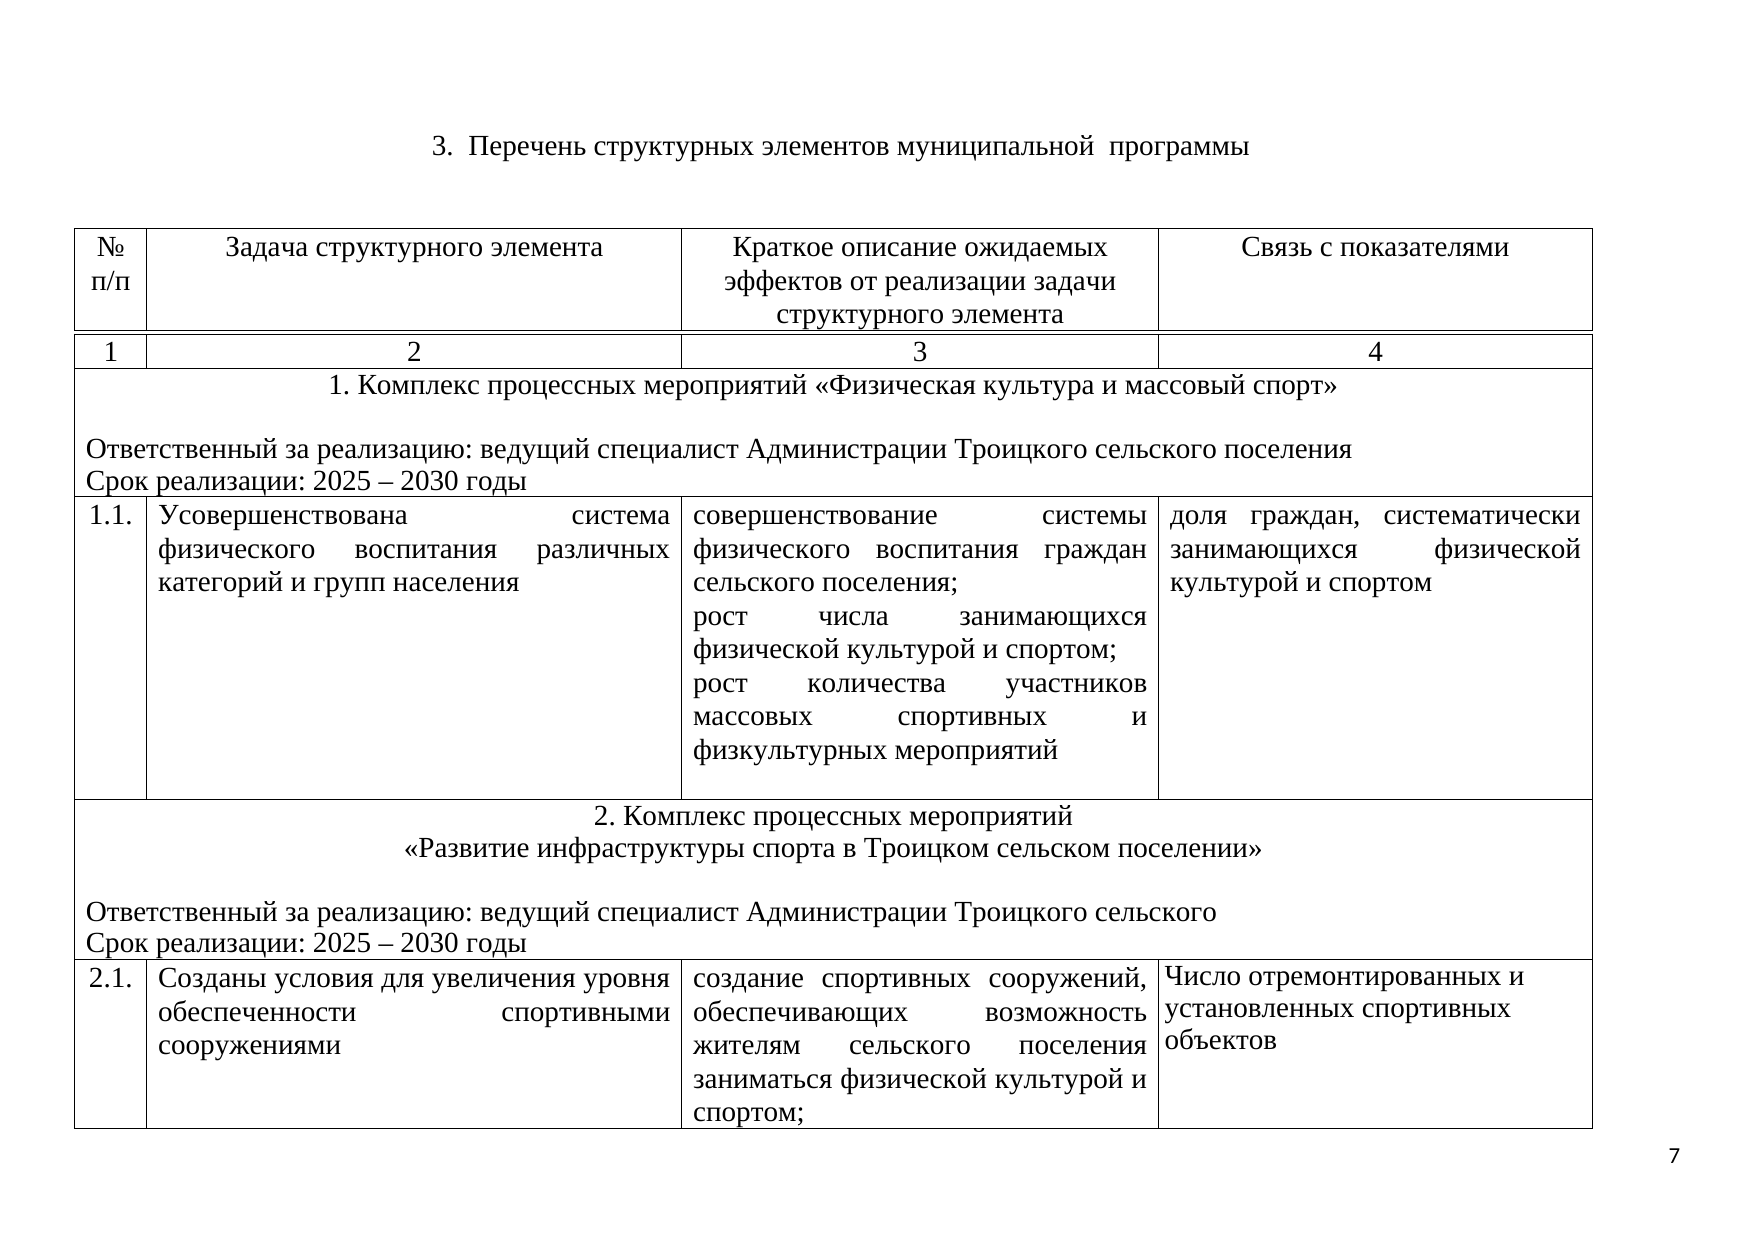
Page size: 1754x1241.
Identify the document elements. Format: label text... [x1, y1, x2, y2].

table_header 1 [75, 335, 146, 368]
table_header 3 [682, 335, 1158, 368]
table_cell доля граждан, систематически занимающихся физической культурой и спортом [1159, 497, 1592, 799]
text 3. Перечень структурных элементов муниципальной программы [1, 128, 1680, 161]
table_cell 1. Комплекс процессных мероприятий «Физическая культура и массовый спорт» Ответственный за реализацию: ведущий специалист Администрации Троицкого сельского поселения Срок реализации: 2025 – 2030 годы [75, 369, 1592, 496]
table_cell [682, 960, 1158, 1128]
table_header 4 [1159, 335, 1592, 368]
table_header Краткое описание ожидаемых эффектов от реализации задачи структурного элемента [682, 229, 1158, 330]
table_cell Усовершенствована система физического воспитания различных категорий и групп населения [147, 497, 681, 799]
table_header Связь с показателями [1159, 229, 1592, 330]
table_header Задача структурного элемента [147, 229, 681, 330]
table_cell совершенствование системы физического воспитания граждан сельского поселения; рост числа занимающихся физической культурой и спортом; рост количества участников массовых спортивных и физкультурных мероприятий [682, 497, 1158, 799]
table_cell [1159, 960, 1592, 1128]
table_cell 2.1. [75, 960, 146, 1128]
table_header 2 [147, 335, 681, 368]
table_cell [147, 960, 681, 1128]
table_header № п/п [75, 229, 146, 330]
table_cell 1.1. [75, 497, 146, 799]
table_cell 2. Комплекс процессных мероприятий «Развитие инфраструктуры спорта в Троицком сельском поселении» Ответственный за реализацию: ведущий специалист Администрации Троицкого сельского Срок реализации: 2025 – 2030 годы [75, 800, 1592, 959]
